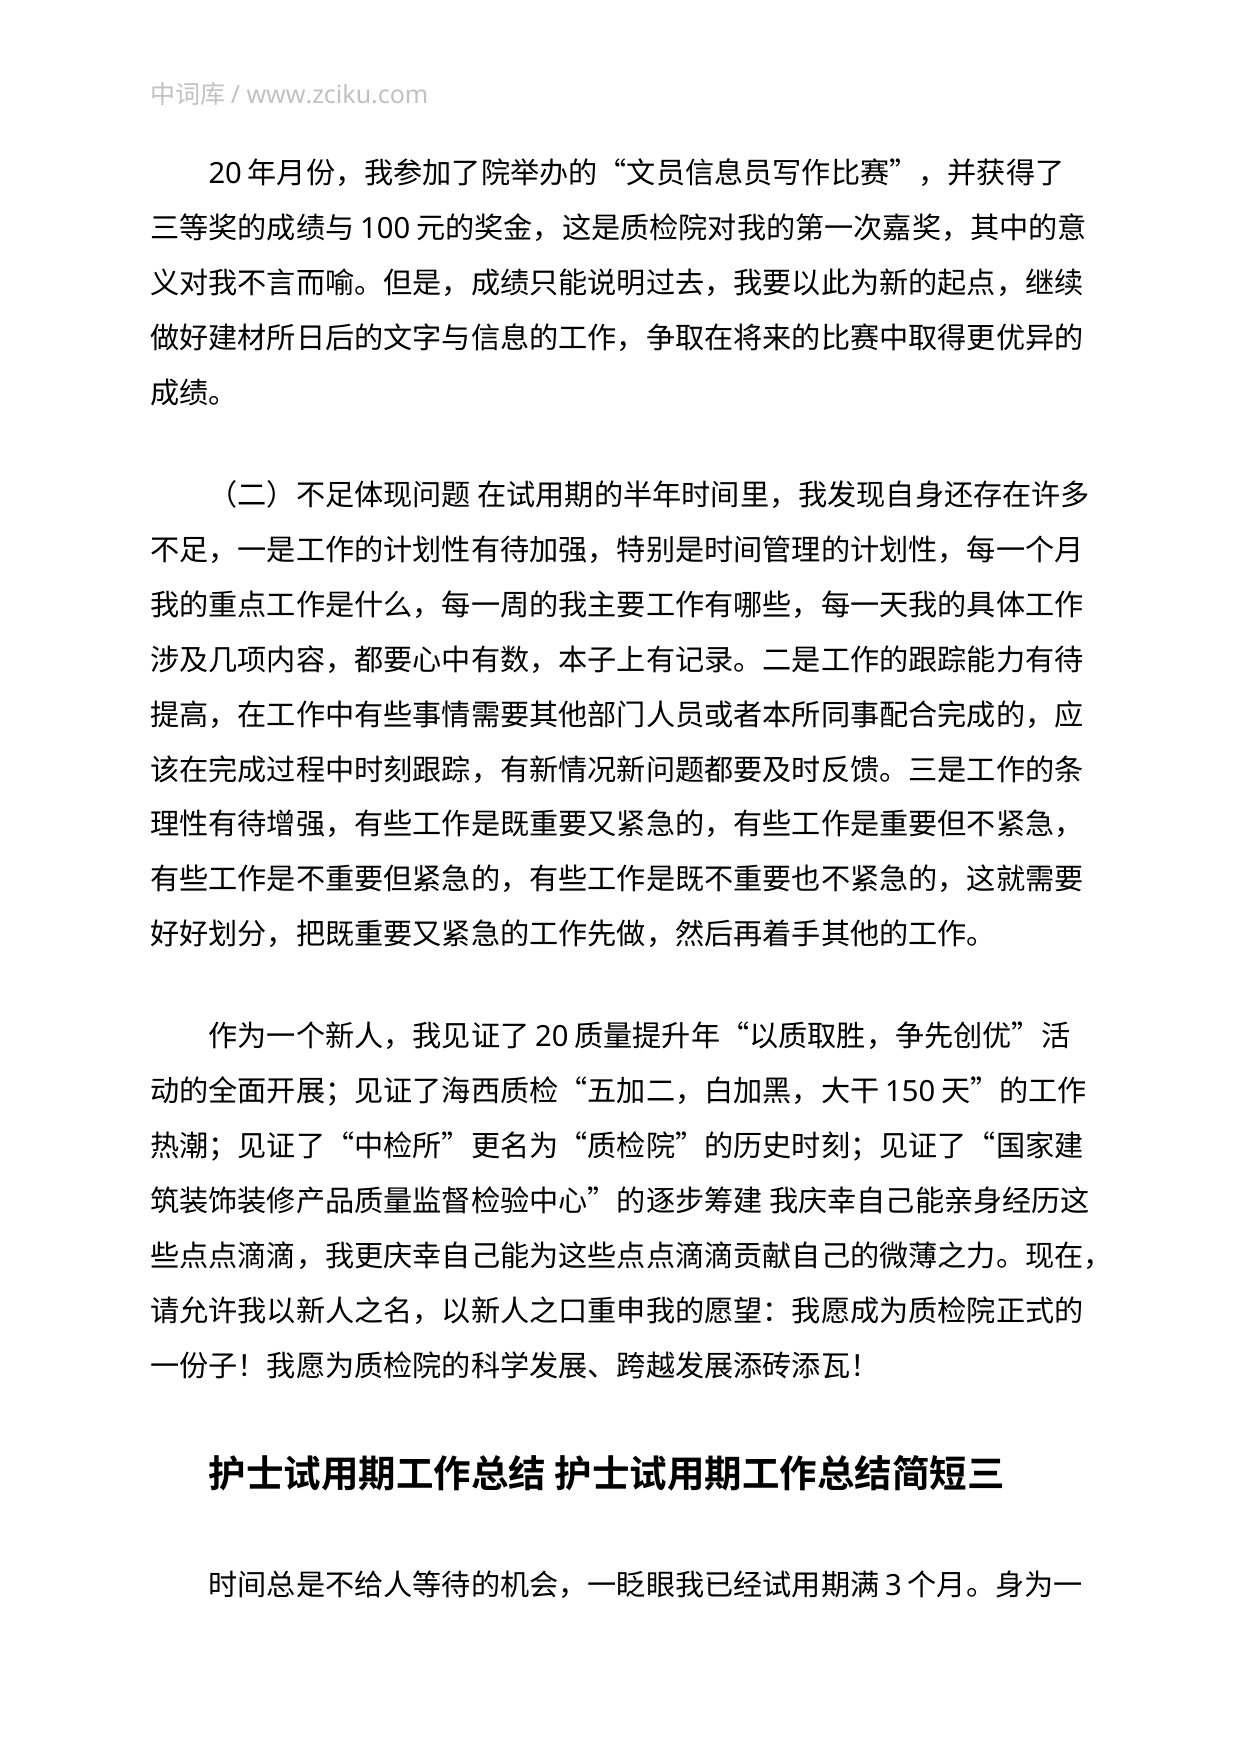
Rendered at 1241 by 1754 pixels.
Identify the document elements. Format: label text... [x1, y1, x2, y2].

text （二）不足体现问题 在试用期的半年时间里，我发现自身还存在许多不足，一是工作的计划性有待加强，特别是时间管理的计划性，每一个月我的重点工作是什么，每一周的我主要工作有哪些，每一天我的具体工作涉及几项内容，都要心中有数，本子上有记录。二是工作的跟踪能力有待提高，在工作中有些事情需要其他部门人员或者本所同事配合完成的，应该在完成过程中时刻跟踪，有新情况新问题都要及时反馈。三是工作的条理性有待增强，有些工作是既重要又紧急的，有些工作是重要但不紧急，有些工作是不重要但紧急的，有些工作是既不重要也不紧急的，这就需要好好划分，把既重要又紧急的工作先做，然后再着手其他的工作。 [150, 472, 1090, 953]
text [150, 1561, 1090, 1604]
text 作为一个新人，我见证了20质量提升年“以质取胜，争先创优”活动的全面开展；见证了海西质检“五加二，白加黑，大干150天”的工作热潮；见证了“中检所”更名为“质检院”的历史时刻；见证了“国家建筑装饰装修产品质量监督检验中心”的逐步筹建 我庆幸自己能亲身经历这些点点滴滴，我更庆幸自己能为这些点点滴滴贡献自己的微薄之力。现在，请允许我以新人之名，以新人之口重申我的愿望：我愿成为质检院正式的一份子！我愿为质检院的科学发展、跨越发展添砖添瓦！ [150, 1012, 1090, 1384]
text 护士试用期工作总结 护士试用期工作总结简短三 [150, 1444, 1090, 1498]
text 20年月份，我参加了院举办的“文员信息员写作比赛”，并获得了三等奖的成绩与100元的奖金，这是质检院对我的第一次嘉奖，其中的意义对我不言而喻。但是，成绩只能说明过去，我要以此为新的起点，继续做好建材所日后的文字与信息的工作，争取在将来的比赛中取得更优异的成绩。 [150, 150, 1090, 412]
